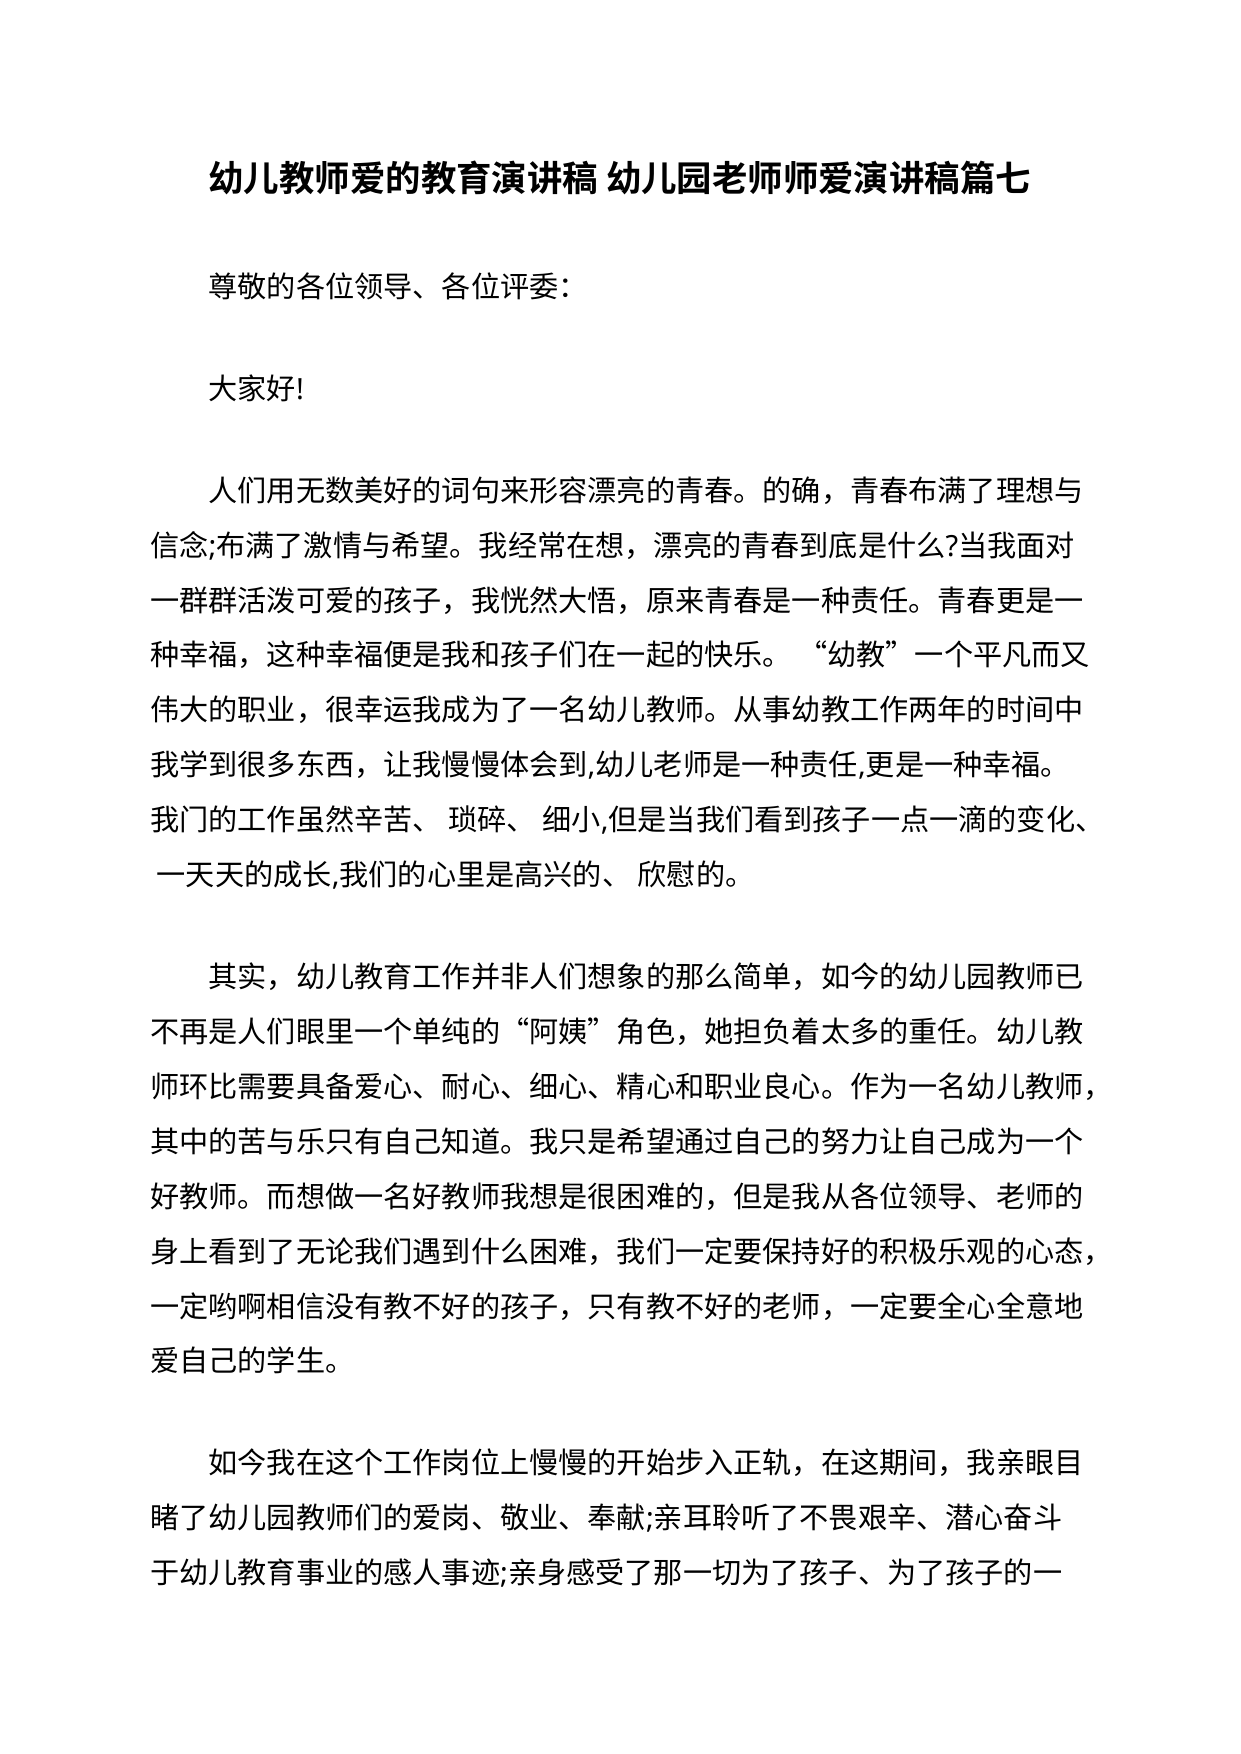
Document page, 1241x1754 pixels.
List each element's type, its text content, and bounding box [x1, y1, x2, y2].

text 其实，幼儿教育工作并非人们想象的那么简单，如今的幼儿园教师已不再是人们眼里一个单纯的“阿姨”角色，她担负着太多的重任。幼儿教师环比需要具备爱心、耐心、细心、精心和职业良心。作为一名幼儿教师，其中的苦与乐只有自己知道。我只是希望通过自己的努力让自己成为一个好教师。而想做一名好教师我想是很困难的，但是我从各位领导、老师的身上看到了无论我们遇到什么困难，我们一定要保持好的积极乐观的心态，一定哟啊相信没有教不好的孩子，只有教不好的老师，一定要全心全意地爱自己的学生。 [150, 954, 1090, 1380]
text 尊敬的各位领导、各位评委： [150, 263, 1090, 306]
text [150, 1440, 1090, 1592]
text 幼儿教师爱的教育演讲稿 幼儿园老师师爱演讲稿篇七 [150, 150, 1090, 201]
text 人们用无数美好的词句来形容漂亮的青春。的确，青春布满了理想与信念;布满了激情与希望。我经常在想，漂亮的青春到底是什么?当我面对一群群活泼可爱的孩子，我恍然大悟，原来青春是一种责任。青春更是一种幸福，这种幸福便是我和孩子们在一起的快乐。 “幼教”一个平凡而又伟大的职业，很幸运我成为了一名幼儿教师。从事幼教工作两年的时间中我学到很多东西，让我慢慢体会到,幼儿老师是一种责任,更是一种幸福。我门的工作虽然辛苦、 琐碎、 细小,但是当我们看到孩子一点一滴的变化、 一天天的成长,我们的心里是高兴的、 欣慰的。 [150, 467, 1090, 894]
text 大家好! [150, 365, 1090, 408]
